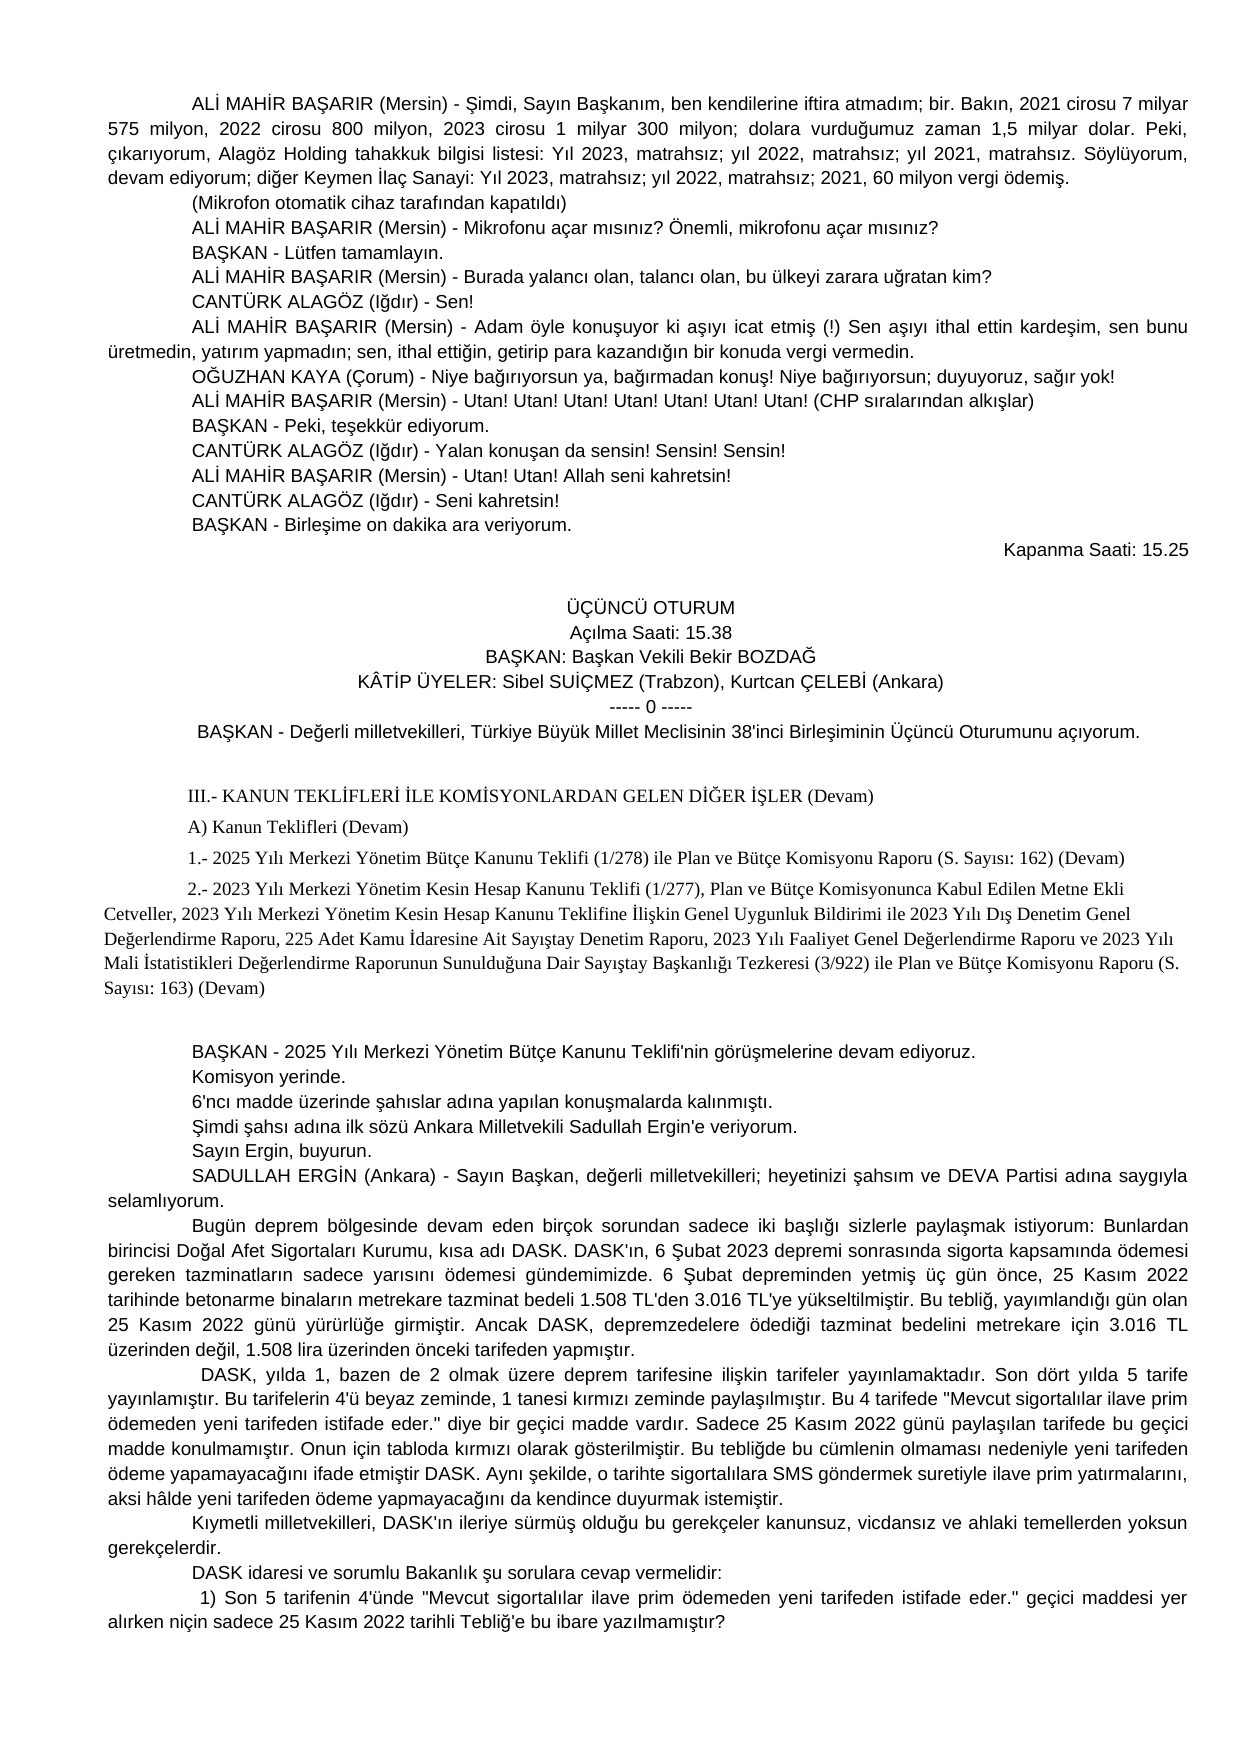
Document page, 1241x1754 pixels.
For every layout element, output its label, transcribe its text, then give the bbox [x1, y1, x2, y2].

text SADULLAH ERGİN (Ankara) - Sayın Başkan, değerli milletvekilleri; heyetinizi şahsım ve DEVA Partisi adına saygıyla selamlıyorum. [108, 1165, 1189, 1211]
text 6'ncı madde üzerinde şahıslar adına yapılan konuşmalarda kalınmıştı. [108, 1091, 1189, 1112]
text ALİ MAHİR BAŞARIR (Mersin) - Burada yalancı olan, talancı olan, bu ülkeyi zarara uğratan kim? [108, 266, 1189, 288]
text BAŞKAN - 2025 Yılı Merkezi Yönetim Bütçe Kanunu Teklifi'nin görüşmelerine devam ediyoruz. [108, 1041, 1189, 1063]
text BAŞKAN - Birleşime on dakika ara veriyorum. [108, 514, 1189, 536]
text ALİ MAHİR BAŞARIR (Mersin) - Mikrofonu açar mısınız? Önemli, mikrofonu açar mısınız? [108, 217, 1189, 238]
text 1) Son 5 tarifenin 4'ünde "Mevcut sigortalılar ilave prim ödemeden yeni tarifeden istifade eder." geçici maddesi yer alırken niçin sadece 25 Kasım 2022 tarihli Tebliğ'e bu ibare yazılmamıştır? [108, 1587, 1189, 1633]
text ÜÇÜNCÜ OTURUM [108, 597, 1189, 618]
text ALİ MAHİR BAŞARIR (Mersin) - Utan! Utan! Allah seni kahretsin! [108, 464, 1189, 486]
text KÂTİP ÜYELER: Sibel SUİÇMEZ (Trabzon), Kurtcan ÇELEBİ (Ankara) [108, 671, 1189, 693]
text BAŞKAN - Lütfen tamamlayın. [108, 241, 1189, 263]
text Bugün deprem bölgesinde devam eden birçok sorundan sadece iki başlığı sizlerle paylaşmak istiyorum: Bunlardan birincisi Doğal Afet Sigortaları Kurumu, kısa adı DASK. DASK'ın, 6 Şubat 2023 depremi sonrasında sigorta kapsamında ödemesi gereken tazminatların sadece yarısını ödemesi gündemimizde. 6 Şubat depreminden yetmiş üç gün önce, 25 Kasım 2022 tarihinde betonarme binaların metrekare tazminat bedeli 1.508 TL'den 3.016 TL'ye yükseltilmiştir. Bu tebliğ, yayımlandığı gün olan 25 Kasım 2022 günü yürürlüğe girmiştir. Ancak DASK, depremzedelere ödediği tazminat bedelini metrekare için 3.016 TL üzerinden değil, 1.508 lira üzerinden önceki tarifeden yapmıştır. [108, 1215, 1189, 1360]
text Açılma Saati: 15.38 [108, 622, 1189, 643]
text Komisyon yerinde. [108, 1066, 1189, 1087]
text Kıymetli milletvekilleri, DASK'ın ileriye sürmüş olduğu bu gerekçeler kanunsuz, vicdansız ve ahlaki temellerden yoksun gerekçelerdir. [108, 1512, 1189, 1558]
text ----- 0 ----- [108, 696, 1189, 717]
text OĞUZHAN KAYA (Çorum) - Niye bağırıyorsun ya, bağırmadan konuş! Niye bağırıyorsun; duyuyoruz, sağır yok! [108, 365, 1189, 387]
text DASK idaresi ve sorumlu Bakanlık şu sorulara cevap vermelidir: [108, 1562, 1189, 1583]
text BAŞKAN - Değerli milletvekilleri, Türkiye Büyük Millet Meclisinin 38'inci Birleşiminin Üçüncü Oturumunu açıyorum. [108, 721, 1189, 742]
text CANTÜRK ALAGÖZ (Iğdır) - Sen! [108, 291, 1189, 313]
text Kapanma Saati: 15.25 [108, 539, 1189, 561]
text ALİ MAHİR BAŞARIR (Mersin) - Utan! Utan! Utan! Utan! Utan! Utan! Utan! (CHP sıralarından alkışlar) [108, 390, 1189, 412]
text CANTÜRK ALAGÖZ (Iğdır) - Yalan konuşan da sensin! Sensin! Sensin! [108, 440, 1189, 461]
text III.- KANUN TEKLİFLERİ İLE KOMİSYONLARDAN GELEN DİĞER İŞLER (Devam) [103, 785, 1193, 806]
text ALİ MAHİR BAŞARIR (Mersin) - Şimdi, Sayın Başkanım, ben kendilerine iftira atmadım; bir. Bakın, 2021 cirosu 7 milyar 575 milyon, 2022 cirosu 800 milyon, 2023 cirosu 1 milyar 300 milyon; dolara vurduğumuz zaman 1,5 milyar dolar. Peki, çıkarıyorum, Alagöz Holding tahakkuk bilgisi listesi: Yıl 2023, matrahsız; yıl 2022, matrahsız; yıl 2021, matrahsız. Söylüyorum, devam ediyorum; diğer Keymen İlaç Sanayi: Yıl 2023, matrahsız; yıl 2022, matrahsız; 2021, 60 milyon vergi ödemiş. [108, 93, 1189, 189]
text Sayın Ergin, buyurun. [108, 1140, 1189, 1162]
text BAŞKAN - Peki, teşekkür ediyorum. [108, 415, 1189, 437]
text ALİ MAHİR BAŞARIR (Mersin) - Adam öyle konuşuyor ki aşıyı icat etmiş (!) Sen aşıyı ithal ettin kardeşim, sen bunu üretmedin, yatırım yapmadın; sen, ithal ettiğin, getirip para kazandığın bir konuda vergi vermedin. [108, 316, 1189, 362]
text BAŞKAN: Başkan Vekili Bekir BOZDAĞ [108, 646, 1189, 668]
text CANTÜRK ALAGÖZ (Iğdır) - Seni kahretsin! [108, 489, 1189, 511]
text A) Kanun Teklifleri (Devam) [103, 816, 1193, 837]
text (Mikrofon otomatik cihaz tarafından kapatıldı) [108, 192, 1189, 213]
text 2.- 2023 Yılı Merkezi Yönetim Kesin Hesap Kanunu Teklifi (1/277), Plan ve Bütçe Komisyonunca Kabul Edilen Metne Ekli Cetveller, 2023 Yılı Merkezi Yönetim Kesin Hesap Kanunu Teklifine İlişkin Genel Uygunluk Bildirimi ile 2023 Yılı Dış Denetim Genel Değerlendirme Raporu, 225 Adet Kamu İdaresine Ait Sayıştay Denetim Raporu, 2023 Yılı Faaliyet Genel Değerlendirme Raporu ve 2023 Yılı Mali İstatistikleri Değerlendirme Raporunun Sunulduğuna Dair Sayıştay Başkanlığı Tezkeresi (3/922) ile Plan ve Bütçe Komisyonu Raporu (S. Sayısı: 163) (Devam) [103, 878, 1193, 999]
text Şimdi şahsı adına ilk sözü Ankara Milletvekili Sadullah Ergin'e veriyorum. [108, 1116, 1189, 1137]
text 1.- 2025 Yılı Merkezi Yönetim Bütçe Kanunu Teklifi (1/278) ile Plan ve Bütçe Komisyonu Raporu (S. Sayısı: 162) (Devam) [103, 847, 1193, 868]
text DASK, yılda 1, bazen de 2 olmak üzere deprem tarifesine ilişkin tarifeler yayınlamaktadır. Son dört yılda 5 tarife yayınlamıştır. Bu tarifelerin 4'ü beyaz zeminde, 1 tanesi kırmızı zeminde paylaşılmıştır. Bu 4 tarifede "Mevcut sigortalılar ilave prim ödemeden yeni tarifeden istifade eder." diye bir geçici madde vardır. Sadece 25 Kasım 2022 günü paylaşılan tarifede bu geçici madde konulmamıştır. Onun için tabloda kırmızı olarak gösterilmiştir. Bu tebliğde bu cümlenin olmaması nedeniyle yeni tarifeden ödeme yapamayacağını ifade etmiştir DASK. Aynı şekilde, o tarihte sigortalılara SMS göndermek suretiyle ilave prim yatırmalarını, aksi hâlde yeni tarifeden ödeme yapmayacağını da kendince duyurmak istemiştir. [108, 1363, 1189, 1509]
